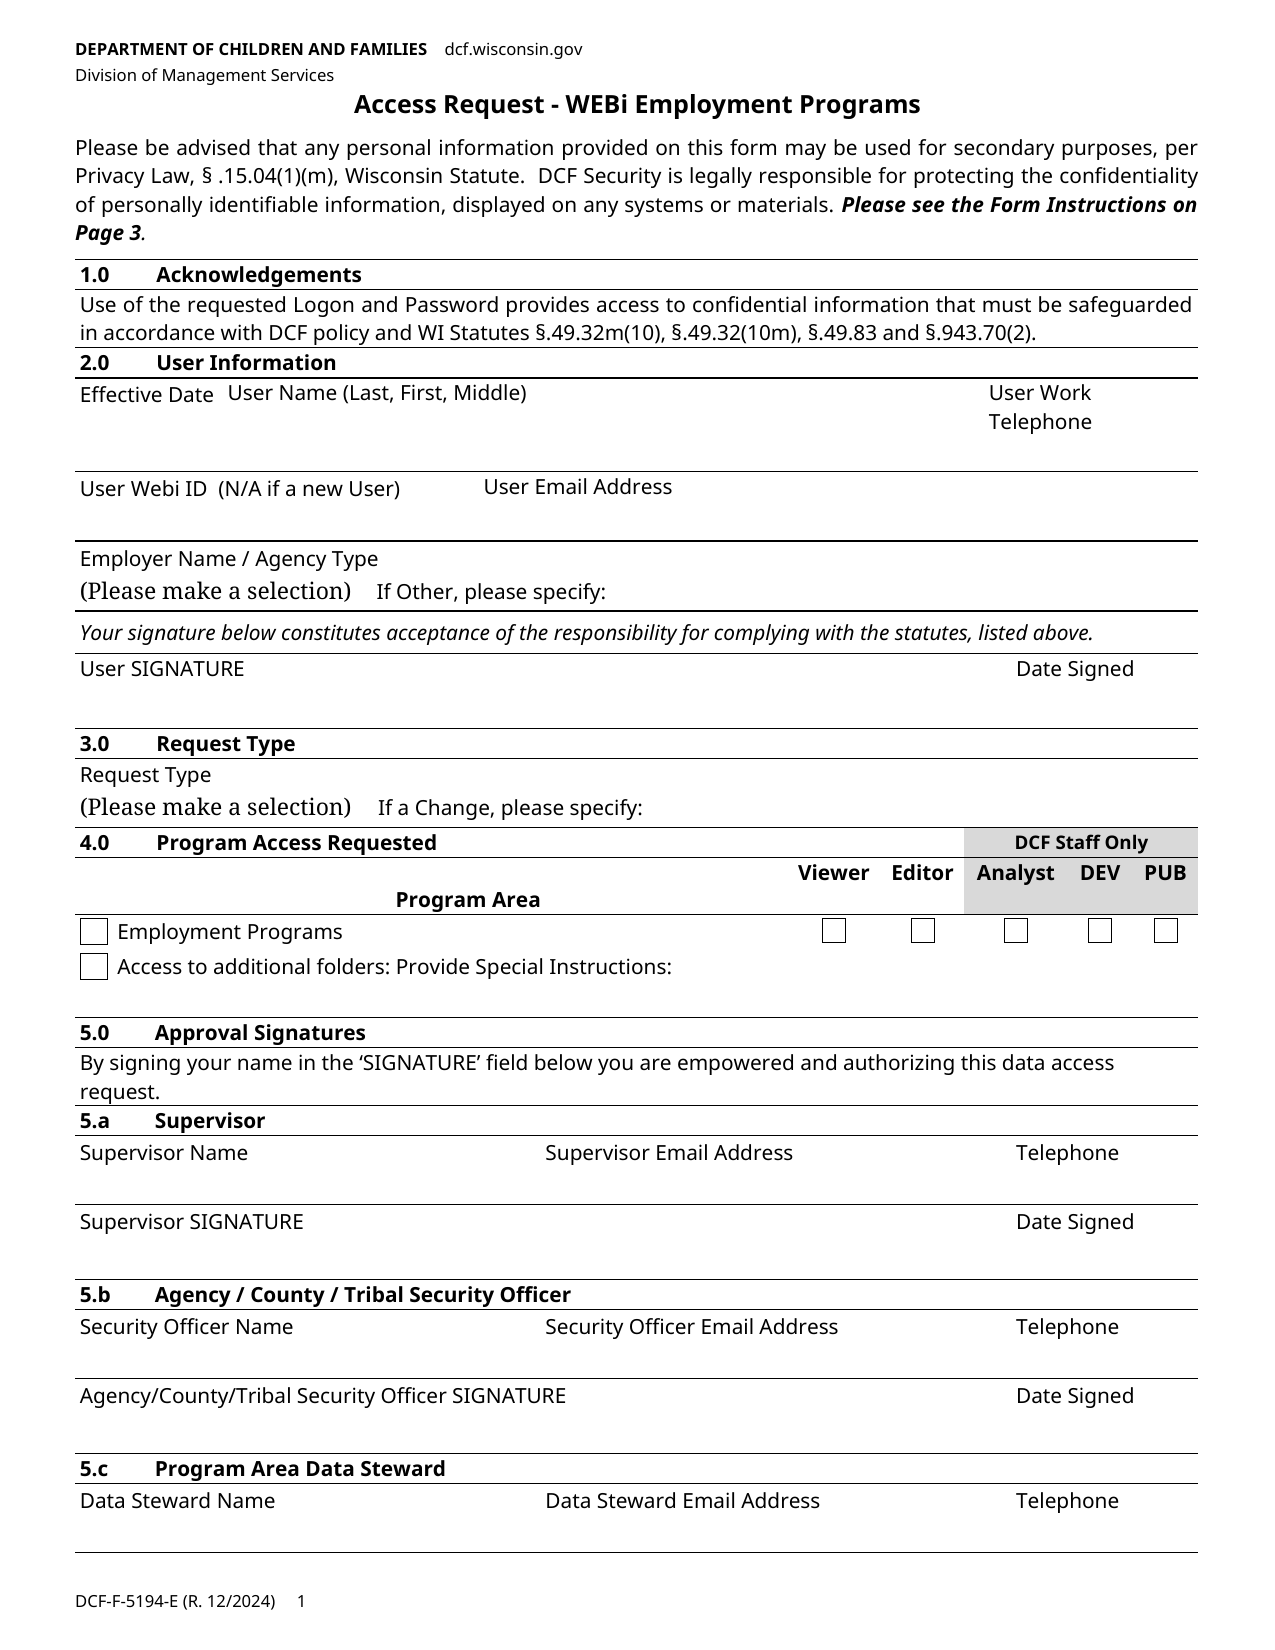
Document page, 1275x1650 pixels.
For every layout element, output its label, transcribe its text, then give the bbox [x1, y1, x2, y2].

table_cell DCF Staff Only [964, 828, 1198, 857]
table_cell [787, 915, 880, 1017]
table_cell Security Officer Email Address [541, 1310, 1011, 1378]
table_cell Data Steward Name [75, 1484, 541, 1552]
table_cell Agency/County/Tribal Security Officer SIGNATURE [75, 1379, 1011, 1453]
table_cell Agency / County / Tribal Security Officer [150, 1280, 1198, 1309]
table_cell [964, 915, 1067, 1017]
table_cell Approval Signatures [150, 1018, 1198, 1047]
table_cell PUB [1133, 858, 1198, 914]
table_header 1.0 [75, 260, 152, 289]
table_cell DEV [1067, 858, 1133, 914]
table_cell Viewer [787, 858, 880, 914]
table_cell Your signature below constitutes acceptance of the responsibility for complying with the statutes, listed above. [75, 612, 1198, 652]
table_cell Request Type If a Change, please specify: [75, 759, 1198, 827]
table_cell Telephone [1011, 1136, 1198, 1204]
table_cell Request Type [152, 729, 1198, 757]
table_cell User Work Telephone [984, 379, 1198, 471]
table_cell Telephone [1011, 1310, 1198, 1378]
table_cell Telephone [1011, 1484, 1198, 1552]
table_header Acknowledgements [152, 260, 1198, 289]
table_cell Supervisor Email Address [541, 1136, 1011, 1204]
table_cell Editor [880, 858, 964, 914]
table_cell Program Area Data Steward [150, 1454, 1198, 1483]
table_cell 5.c [75, 1454, 150, 1483]
table_cell 5.b [75, 1280, 150, 1309]
table_cell Program Access Requested [152, 828, 964, 857]
table_cell User SIGNATURE [75, 654, 1011, 727]
table_cell [880, 915, 964, 1017]
table_cell Program Area [75, 858, 787, 914]
text Please be advised that any personal information provided on this form may be used for secondary purposes, per Privacy Law, § .15.04(1)(m), Wisconsin Statute. DCF Security is legally responsible for protecting the confidentiality of personally identifiable information, displayed on any systems or materials. Please see the Form Instructions on Page 3. [75, 133, 1200, 247]
table_cell Date Signed [1011, 654, 1198, 727]
table_cell Date Signed [1011, 1205, 1198, 1279]
text Access Request - WEBi Employment Programs [75, 86, 1200, 120]
table_cell Date Signed [1011, 1379, 1198, 1453]
table_cell Supervisor Name [75, 1136, 541, 1204]
table_cell 5.0 [75, 1018, 150, 1047]
table_cell Data Steward Email Address [541, 1484, 1011, 1552]
table_cell 3.0 [75, 729, 152, 757]
table_cell 2.0 [75, 348, 152, 377]
table_cell [1133, 915, 1198, 1017]
table_cell Use of the requested Logon and Password provides access to confidential information that must be safeguarded in accordance with DCF policy and WI Statutes §.49.32m(10), §.49.32(10m), §.49.83 and §.943.70(2). [75, 290, 1198, 347]
table_cell 4.0 [75, 828, 152, 857]
table_cell Effective Date [75, 379, 223, 471]
table_cell User Email Address [479, 472, 1198, 540]
table_cell Employer Name / Agency Type If Other, please specify: [75, 542, 1198, 610]
table_cell [1067, 915, 1133, 1017]
table_cell Analyst [964, 858, 1067, 914]
table_cell By signing your name in the ‘SIGNATURE’ field below you are empowered and authorizing this data access request. [75, 1048, 1198, 1105]
table_cell User Information [152, 348, 1198, 377]
table_cell 5.a [75, 1106, 150, 1135]
table_cell User Name (Last, First, Middle) [223, 379, 984, 471]
table_cell Security Officer Name [75, 1310, 541, 1378]
table_cell Supervisor SIGNATURE [75, 1205, 1011, 1279]
table_cell Supervisor [150, 1106, 1198, 1135]
table_cell User Webi ID (N/A if a new User) [75, 472, 479, 540]
table_cell Employment Programs Access to additional folders: Provide Special Instructions: [75, 915, 787, 1017]
